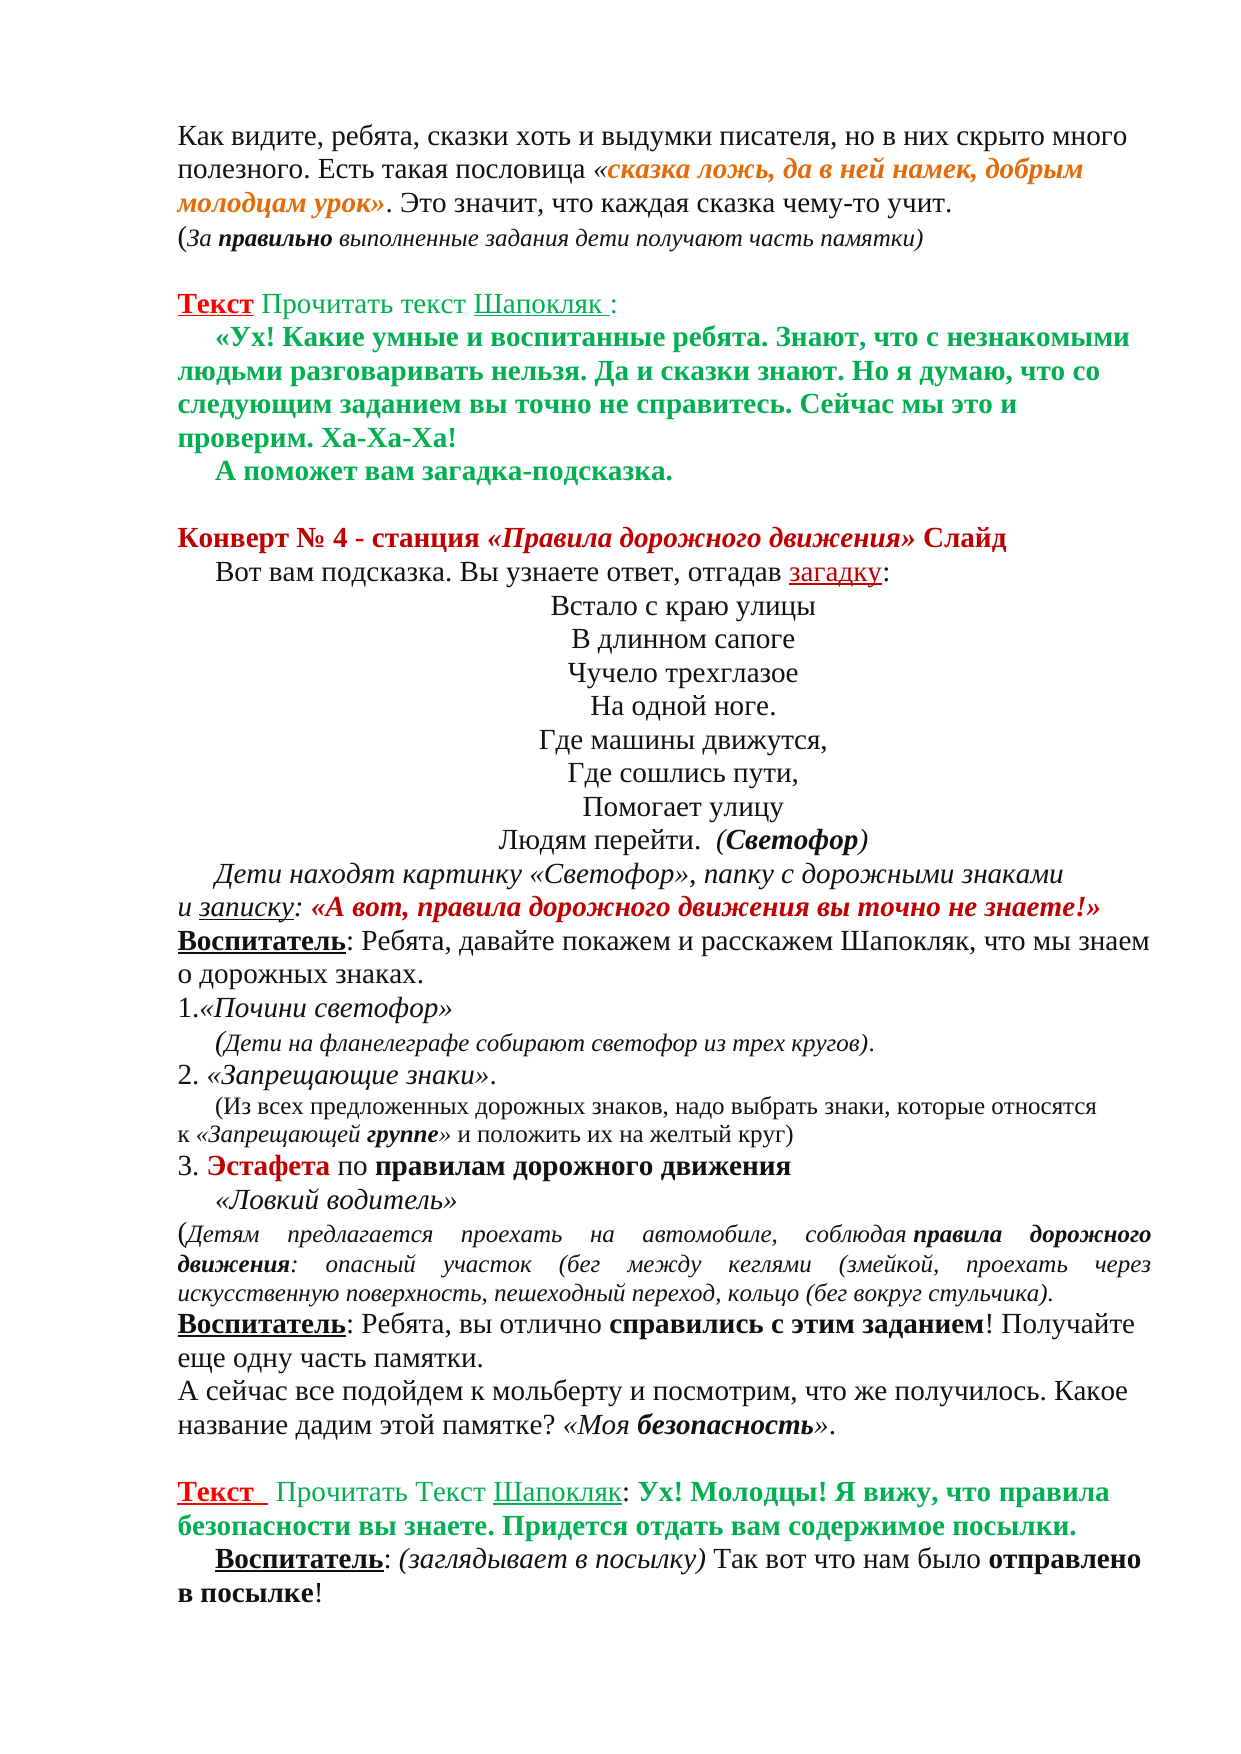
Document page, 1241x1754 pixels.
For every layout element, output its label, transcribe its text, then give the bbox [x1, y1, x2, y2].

text 2. «Запрещающие знаки». [177, 1057, 1152, 1091]
text Помогает улицу [177, 789, 1152, 822]
text В длинном сапоге [177, 621, 1152, 655]
text Как видите, ребята, сказки хоть и выдумки писателя, но в них скрыто много полезного. Есть такая пословица «сказка ложь, да в ней намек, добрым молодцам урок». Это значит, что каждая сказка чему-то учит. [177, 118, 1152, 219]
text Вот вам подсказка. Вы узнаете ответ, отгадав загадку: [177, 554, 1152, 588]
text (Из всех предложенных дорожных знаков, надо выбрать знаки, которые относятся к «Запрещающей группе» и положить их на желтый круг) [177, 1091, 1152, 1148]
text (За правильно выполненные задания дети получают часть памятки) [177, 219, 1152, 252]
text Текст Прочитать текст Шапокляк : [177, 286, 1152, 319]
text 1.«Почини светофор» [177, 990, 1152, 1024]
text «Ух! Какие умные и воспитанные ребята. Знают, что с незнакомыми людьми разговаривать нельзя. Да и сказки знают. Но я думаю, что со следующим заданием вы точно не справитесь. Сейчас мы это и проверим. Ха-Ха-Ха! [177, 319, 1152, 453]
text Где сошлись пути, [177, 755, 1152, 789]
text А сейчас все подойдем к мольберту и посмотрим, что же получилось. Какое название дадим этой памятке? «Моя безопасность». [177, 1373, 1152, 1441]
text (Дети на фланелеграфе собирают светофор из трех кругов). [177, 1024, 1152, 1057]
text Дети находят картинку «Светофор», папку с дорожными знаками и записку: «А вот, правила дорожного движения вы точно не знаете!» [177, 856, 1152, 923]
text (Детям предлагается проехать на автомобиле, соблюдая правила дорожного движения: опасный участок (бег между кеглями (змейкой, проехать через искусственную поверхность, пешеходный переход, кольцо (бег вокруг стульчика). [177, 1215, 1152, 1306]
text Конверт № 4 - станция «Правила дорожного движения» Слайд [177, 521, 1152, 554]
text Воспитатель: (заглядывает в посылку) Так вот что нам было отправлено в посылке! [177, 1541, 1152, 1608]
text Где машины движутся, [177, 722, 1152, 755]
text А поможет вам загадка-подсказка. [177, 453, 1152, 487]
text Воспитатель: Ребята, давайте покажем и расскажем Шапокляк, что мы знаем о дорожных знаках. [177, 923, 1152, 990]
text «Ловкий водитель» [177, 1182, 1152, 1215]
text Встало с краю улицы [177, 588, 1152, 621]
text 3. Эстафета по правилам дорожного движения [177, 1148, 1152, 1182]
text На одной ноге. [177, 688, 1152, 722]
text Воспитатель: Ребята, вы отлично справились с этим заданием! Получайте еще одну часть памятки. [177, 1306, 1152, 1373]
text Чучело трехглазое [177, 655, 1152, 688]
text Текст Прочитать Текст Шапокляк: Ух! Молодцы! Я вижу, что правила безопасности вы знаете. Придется отдать вам содержимое посылки. [177, 1474, 1152, 1541]
text Людям перейти. (Светофор) [177, 822, 1152, 856]
